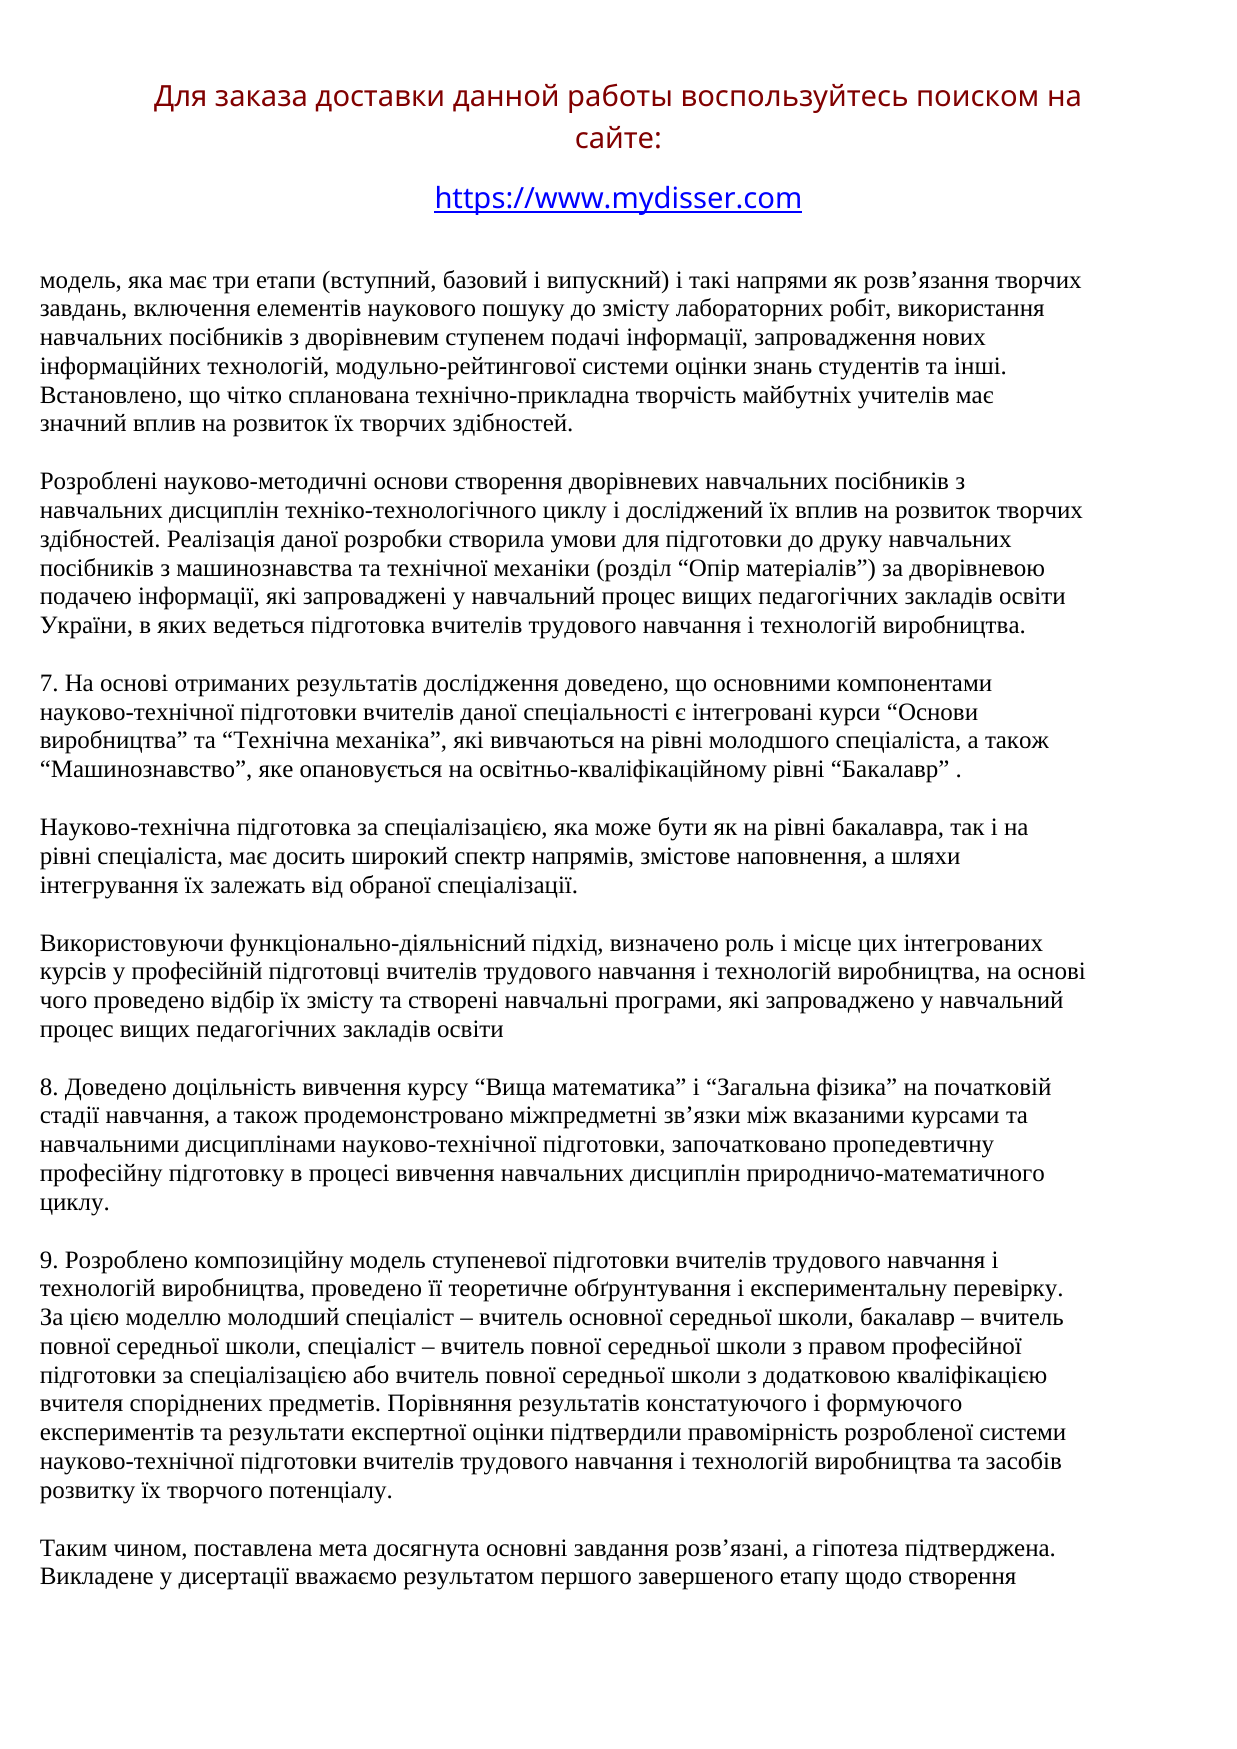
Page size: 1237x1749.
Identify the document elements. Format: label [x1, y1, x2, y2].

table_cell [40, 236, 1086, 1590]
